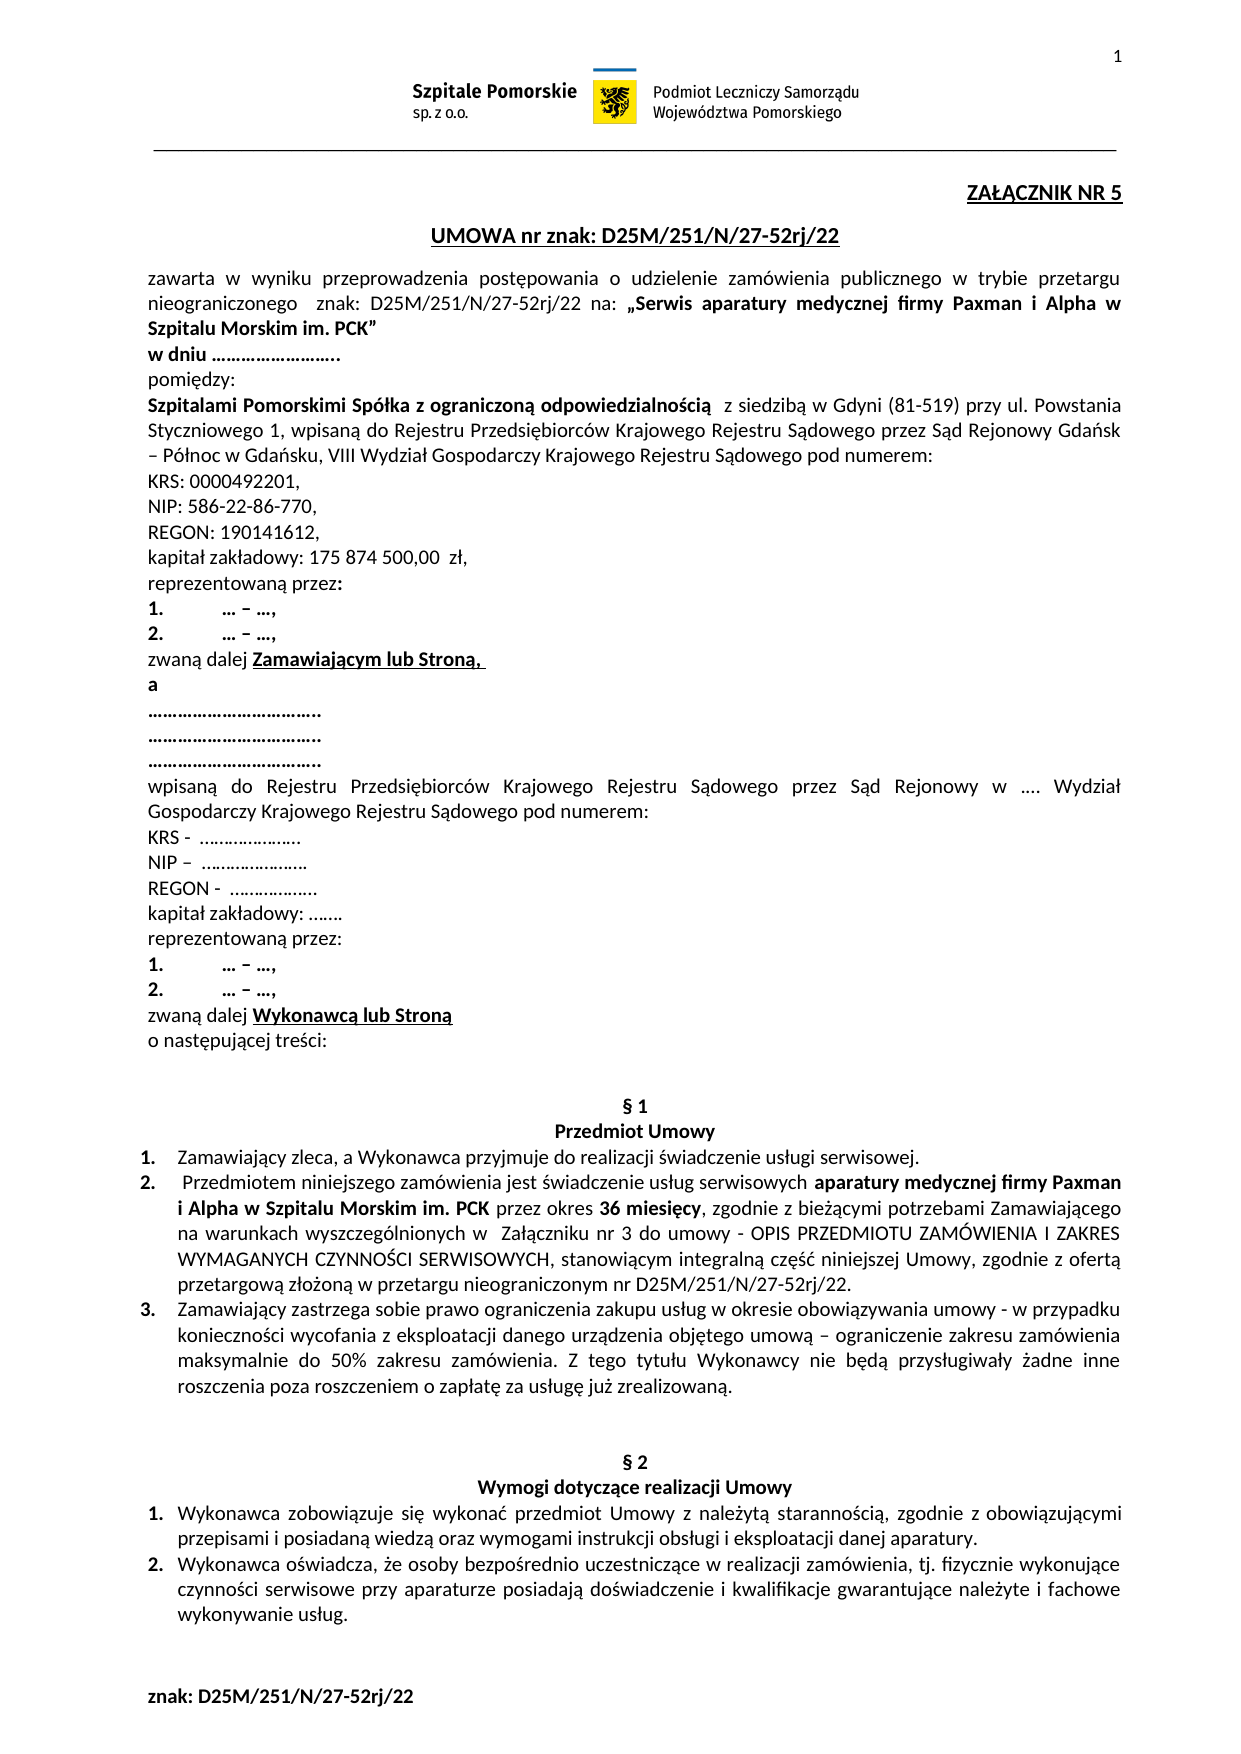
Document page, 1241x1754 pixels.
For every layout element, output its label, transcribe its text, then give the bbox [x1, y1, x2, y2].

picture [410, 67, 859, 126]
text UMOWA nr znak: D25M/251/N/27-52rj/22 [148, 221, 1122, 249]
text 1. … – …, [148, 595, 1122, 621]
list Przedmiotem niniejszego zamówienia jest świadczenie usług serwisowych aparatury medycznej firmy Paxman i Alpha w Szpitalu Morskim im. PCK przez okres 36 miesięcy, zgodnie z bieżącymi potrzebami Zamawiającego na warunkach wyszczególnionych w Załączniku nr 3 do umowy - OPIS PRZEDMIOTU ZAMÓWIENIA I ZAKRES WYMAGANYCH CZYNNOŚCI SERWISOWYCH, stanowiącym integralną część niniejszej Umowy, zgodnie z ofertą przetargową złożoną w przetargu nieograniczonym nr D25M/251/N/27-52rj/22. [140, 1169, 1122, 1297]
text KRS: 0000492201, [148, 468, 1122, 493]
list Wykonawca zobowiązuje się wykonać przedmiot Umowy z należytą starannością, zgodnie z obowiązującymi przepisami i posiadaną wiedzą oraz wymogami instrukcji obsługi i eksploatacji danej aparatury. [148, 1500, 1122, 1551]
text REGON: 190141612, [148, 519, 1122, 544]
text § 2 [148, 1449, 1122, 1474]
text zawarta w wyniku przeprowadzenia postępowania o udzielenie zamówienia publicznego w trybie przetargu nieograniczonego znak: D25M/251/N/27-52rj/22 na: „Serwis aparatury medycznej firmy Paxman i Alpha w Szpitalu Morskim im. PCK” [148, 265, 1122, 341]
list Zamawiający zleca, a Wykonawca przyjmuje do realizacji świadczenie usługi serwisowej. [140, 1144, 1122, 1169]
text o następującej treści: [148, 1027, 1122, 1053]
text Szpitalami Pomorskimi Spółka z ograniczoną odpowiedzialnością z siedzibą w Gdyni (81-519) przy ul. Powstania Styczniowego 1, wpisaną do Rejestru Przedsiębiorców Krajowego Rejestru Sądowego przez Sąd Rejonowy Gdańsk – Północ w Gdańsku, VIII Wydział Gospodarczy Krajowego Rejestru Sądowego pod numerem: [148, 392, 1122, 468]
text ZAŁĄCZNIK NR 5 [148, 178, 1122, 206]
text pomiędzy: [148, 366, 1122, 392]
text …………………………….. [148, 748, 1122, 773]
text REGON - ……………... [148, 875, 1122, 900]
text kapitał zakładowy: ……. [148, 900, 1122, 926]
text reprezentowaną przez: [148, 570, 1122, 595]
text Przedmiot Umowy [148, 1119, 1122, 1144]
text 2. … – …, [148, 976, 1122, 1002]
text NIP: 586-22-86-770, [148, 493, 1122, 519]
text § 1 [148, 1093, 1122, 1119]
text w dniu …………………….. [148, 341, 1122, 366]
text …………………………….. [148, 697, 1122, 722]
text 1. … – …, [148, 951, 1122, 976]
text 2. … – …, [148, 621, 1122, 646]
text Wymogi dotyczące realizacji Umowy [148, 1474, 1122, 1500]
list Wykonawca oświadcza, że osoby bezpośrednio uczestniczące w realizacji zamówienia, tj. fizycznie wykonujące czynności serwisowe przy aparaturze posiadają doświadczenie i kwalifikacje gwarantujące należyte i fachowe wykonywanie usług. [148, 1551, 1122, 1627]
text zwaną dalej Zamawiającym lub Stroną, [148, 646, 1122, 671]
text wpisaną do Rejestru Przedsiębiorców Krajowego Rejestru Sądowego przez Sąd Rejonowy w .… Wydział Gospodarczy Krajowego Rejestru Sądowego pod numerem: [148, 773, 1122, 824]
text kapitał zakładowy: 175 874 500,00 zł, [148, 544, 1122, 570]
list Zamawiający zastrzega sobie prawo ograniczenia zakupu usług w okresie obowiązywania umowy - w przypadku konieczności wycofania z eksploatacji danego urządzenia objętego umową – ograniczenie zakresu zamówienia maksymalnie do 50% zakresu zamówienia. Z tego tytułu Wykonawcy nie będą przysługiwały żadne inne roszczenia poza roszczeniem o zapłatę za usługę już zrealizowaną. [140, 1297, 1122, 1398]
text KRS - ………………… [148, 824, 1122, 849]
text …………………………….. [148, 722, 1122, 748]
text NIP – …………………. [148, 849, 1122, 875]
text zwaną dalej Wykonawcą lub Stroną [148, 1002, 1122, 1027]
text a [148, 671, 1122, 697]
text reprezentowaną przez: [148, 926, 1122, 951]
